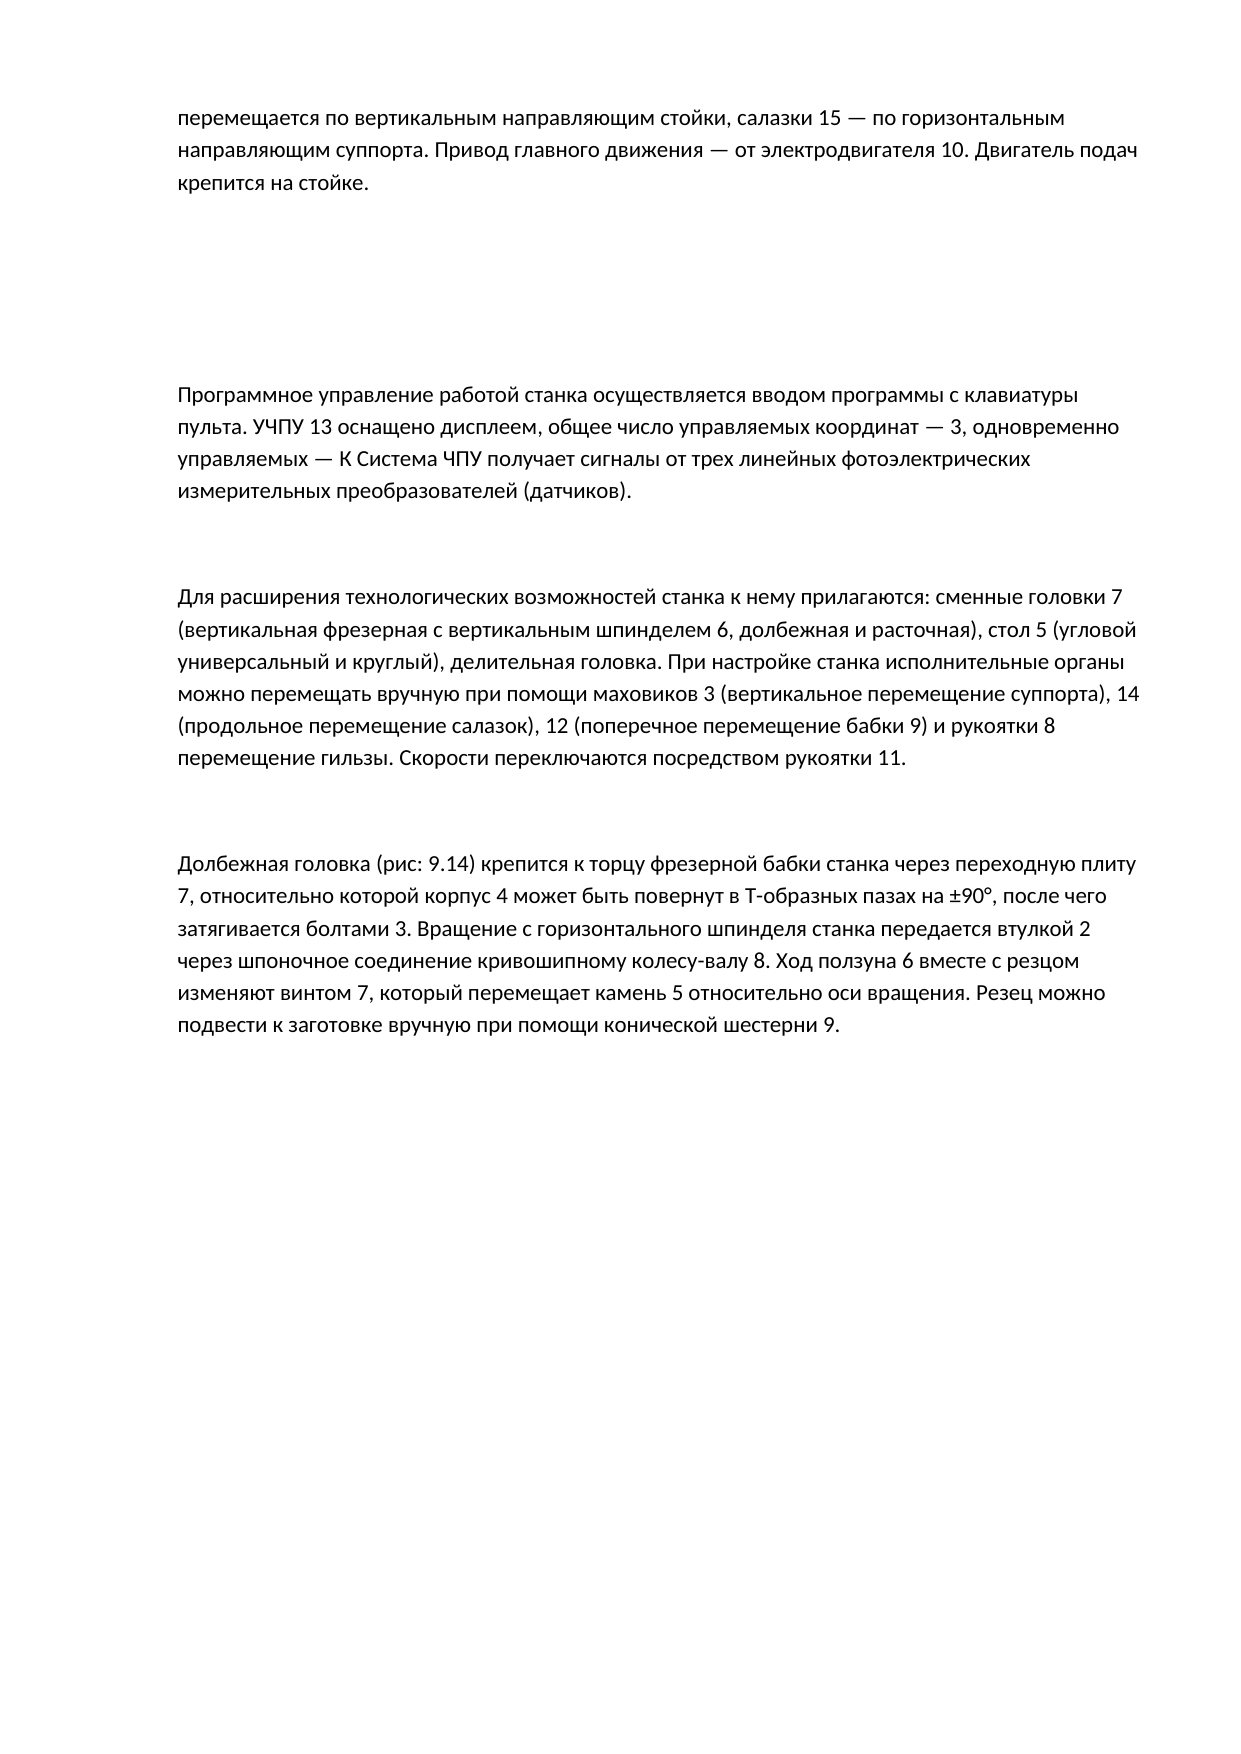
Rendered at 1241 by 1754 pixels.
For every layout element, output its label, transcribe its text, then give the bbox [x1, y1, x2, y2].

text Программное управление работой станка осуществляется вводом программы с клавиатуры пульта. УЧПУ 13 оснащено дисплеем, общее число управляемых координат — 3, одновременно управляемых — К Система ЧПУ получает сигналы от трех линейных фотоэлектрических измерительных преобразователей (датчиков). [177, 380, 1152, 504]
text Для расширения технологических возможностей станка к нему прилагаются: сменные головки 7 (вертикальная фрезерная с вертикальным шпинделем 6, долбежная и расточная), стол 5 (угловой универсальный и круглый), делительная головка. При настройке станка исполнительные органы можно перемещать вручную при помощи маховиков 3 (вертикальное перемещение суппорта), 14 (продольное перемещение салазок), 12 (поперечное перемещение бабки 9) и рукоятки 8 перемещение гильзы. Скорости переключаются посредством рукоятки 11. [177, 582, 1152, 771]
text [177, 103, 1152, 196]
text Долбежная головка (рис: 9.14) крепится к торцу фрезерной бабки станка через переходную плиту 7, относительно которой корпус 4 может быть повернут в Т-образных пазах на ±90°, после чего затягивается болтами 3. Вращение с горизонтального шпинделя станка передается втулкой 2 через шпоночное соединение кривошипному колесу-валу 8. Ход ползуна 6 вместе с резцом изменяют винтом 7, который перемещает камень 5 относительно оси вращения. Резец можно подвести к заготовке вручную при помощи конической шестерни 9. [177, 849, 1152, 1038]
